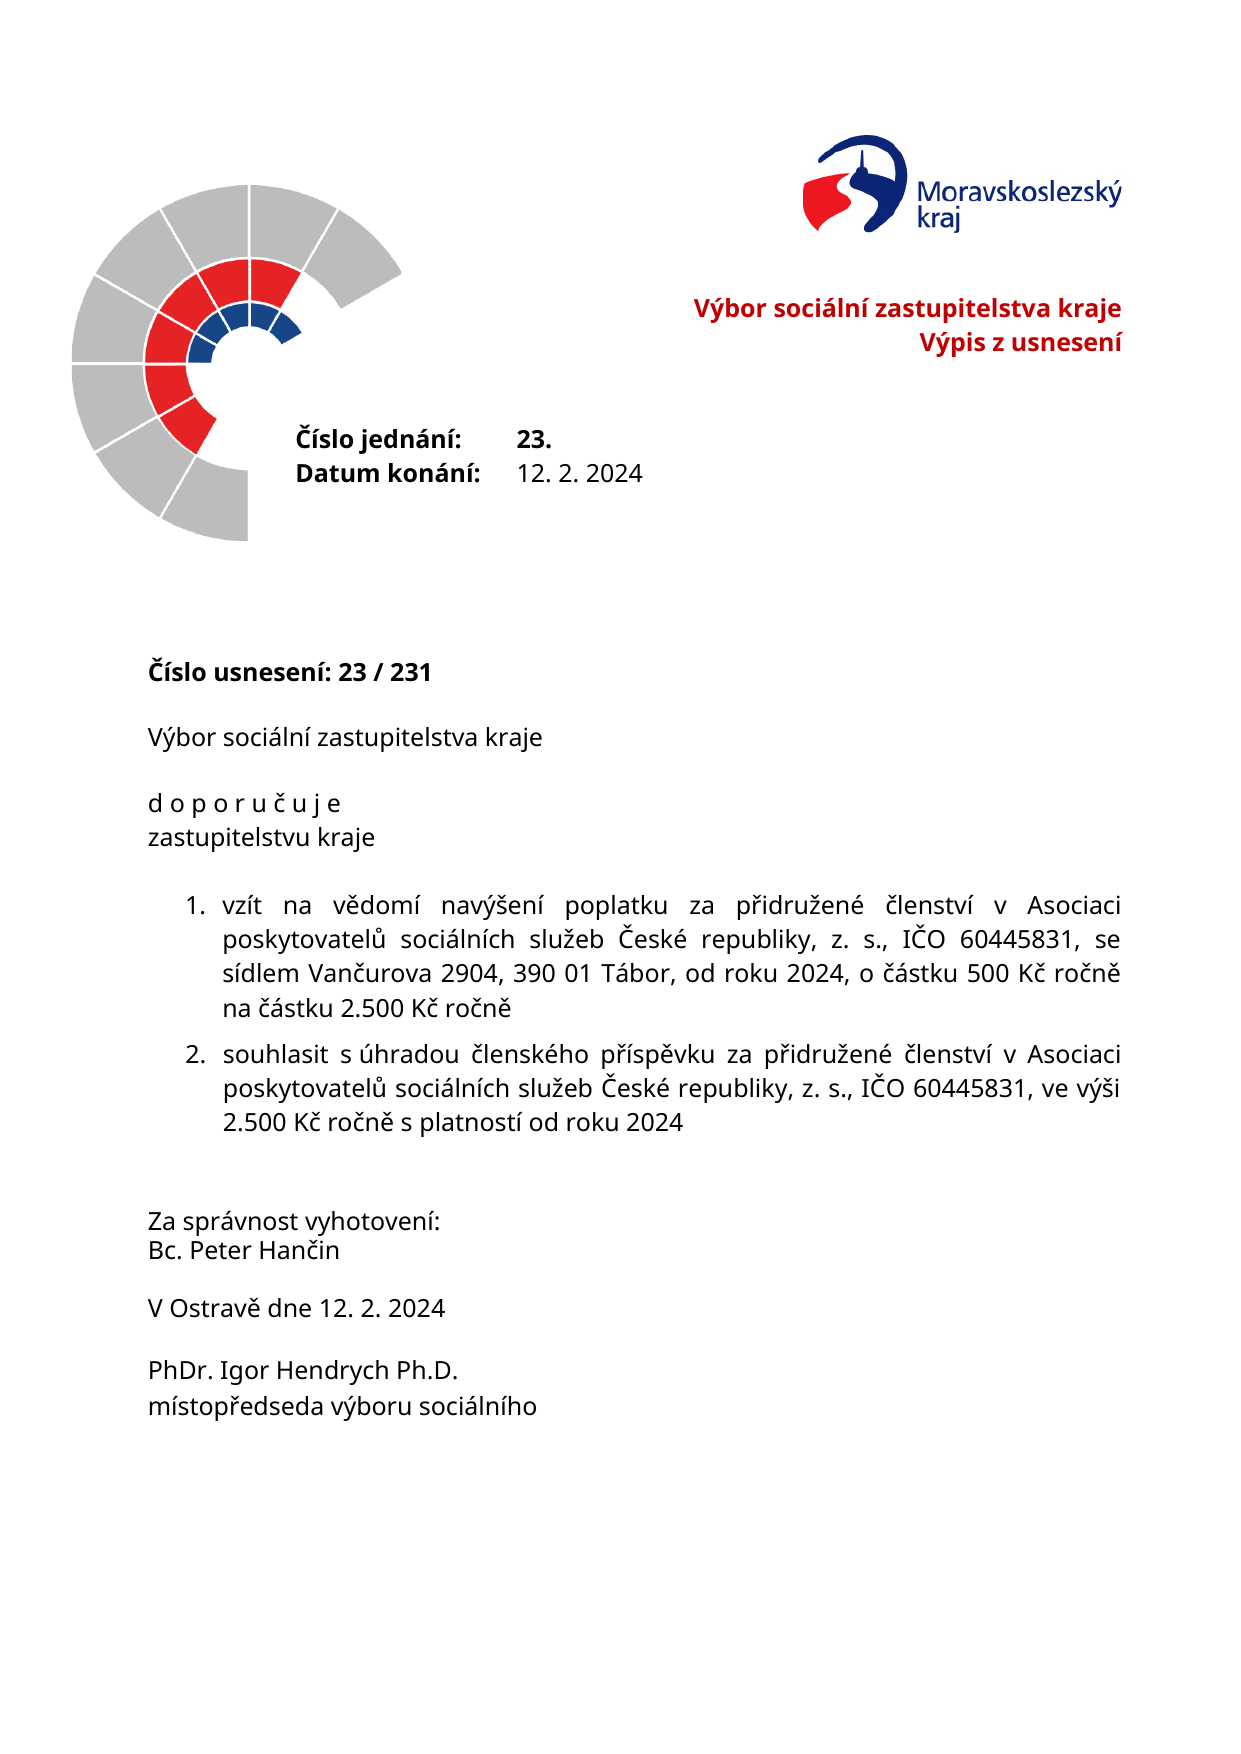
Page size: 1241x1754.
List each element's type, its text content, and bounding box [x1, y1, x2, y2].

picture [71, 185, 402, 541]
text Výbor sociální zastupitelstva kraje [148, 723, 1122, 752]
text Číslo usnesení: 23 / 231 [148, 654, 1122, 688]
text Výpis z usnesení [148, 324, 1122, 358]
picture [803, 135, 1122, 233]
text PhDr. Igor Hendrych Ph.D. [148, 1353, 1122, 1387]
text Číslo jednání: 23. [221, 421, 1122, 455]
text Výbor sociální zastupitelstva kraje [148, 290, 1122, 324]
list souhlasit s úhradou členského příspěvku za přidružené členství v Asociaci poskytovatelů sociálních služeb České republiky, z. s., IČO 60445831, ve výši 2.500 Kč ročně s platností od roku 2024 [185, 1037, 1122, 1139]
text Bc. Peter Hančin [148, 1236, 1122, 1265]
text d o p o r u č u j e [148, 786, 1122, 820]
text Za správnost vyhotovení: [148, 1207, 1122, 1236]
text zastupitelstvu kraje [148, 820, 1122, 854]
text V Ostravě dne 12. 2. 2024 [148, 1294, 1122, 1324]
list vzít na vědomí navýšení poplatku za přidružené členství v Asociaci poskytovatelů sociálních služeb České republiky, z. s., IČO 60445831, se sídlem Vančurova 2904, 390 01 Tábor, od roku 2024, o částku 500 Kč ročně na částku 2.500 Kč ročně [185, 888, 1122, 1024]
text Datum konání: 12. 2. 2024 [148, 455, 1122, 489]
text místopředseda výboru sociálního [148, 1392, 1122, 1421]
